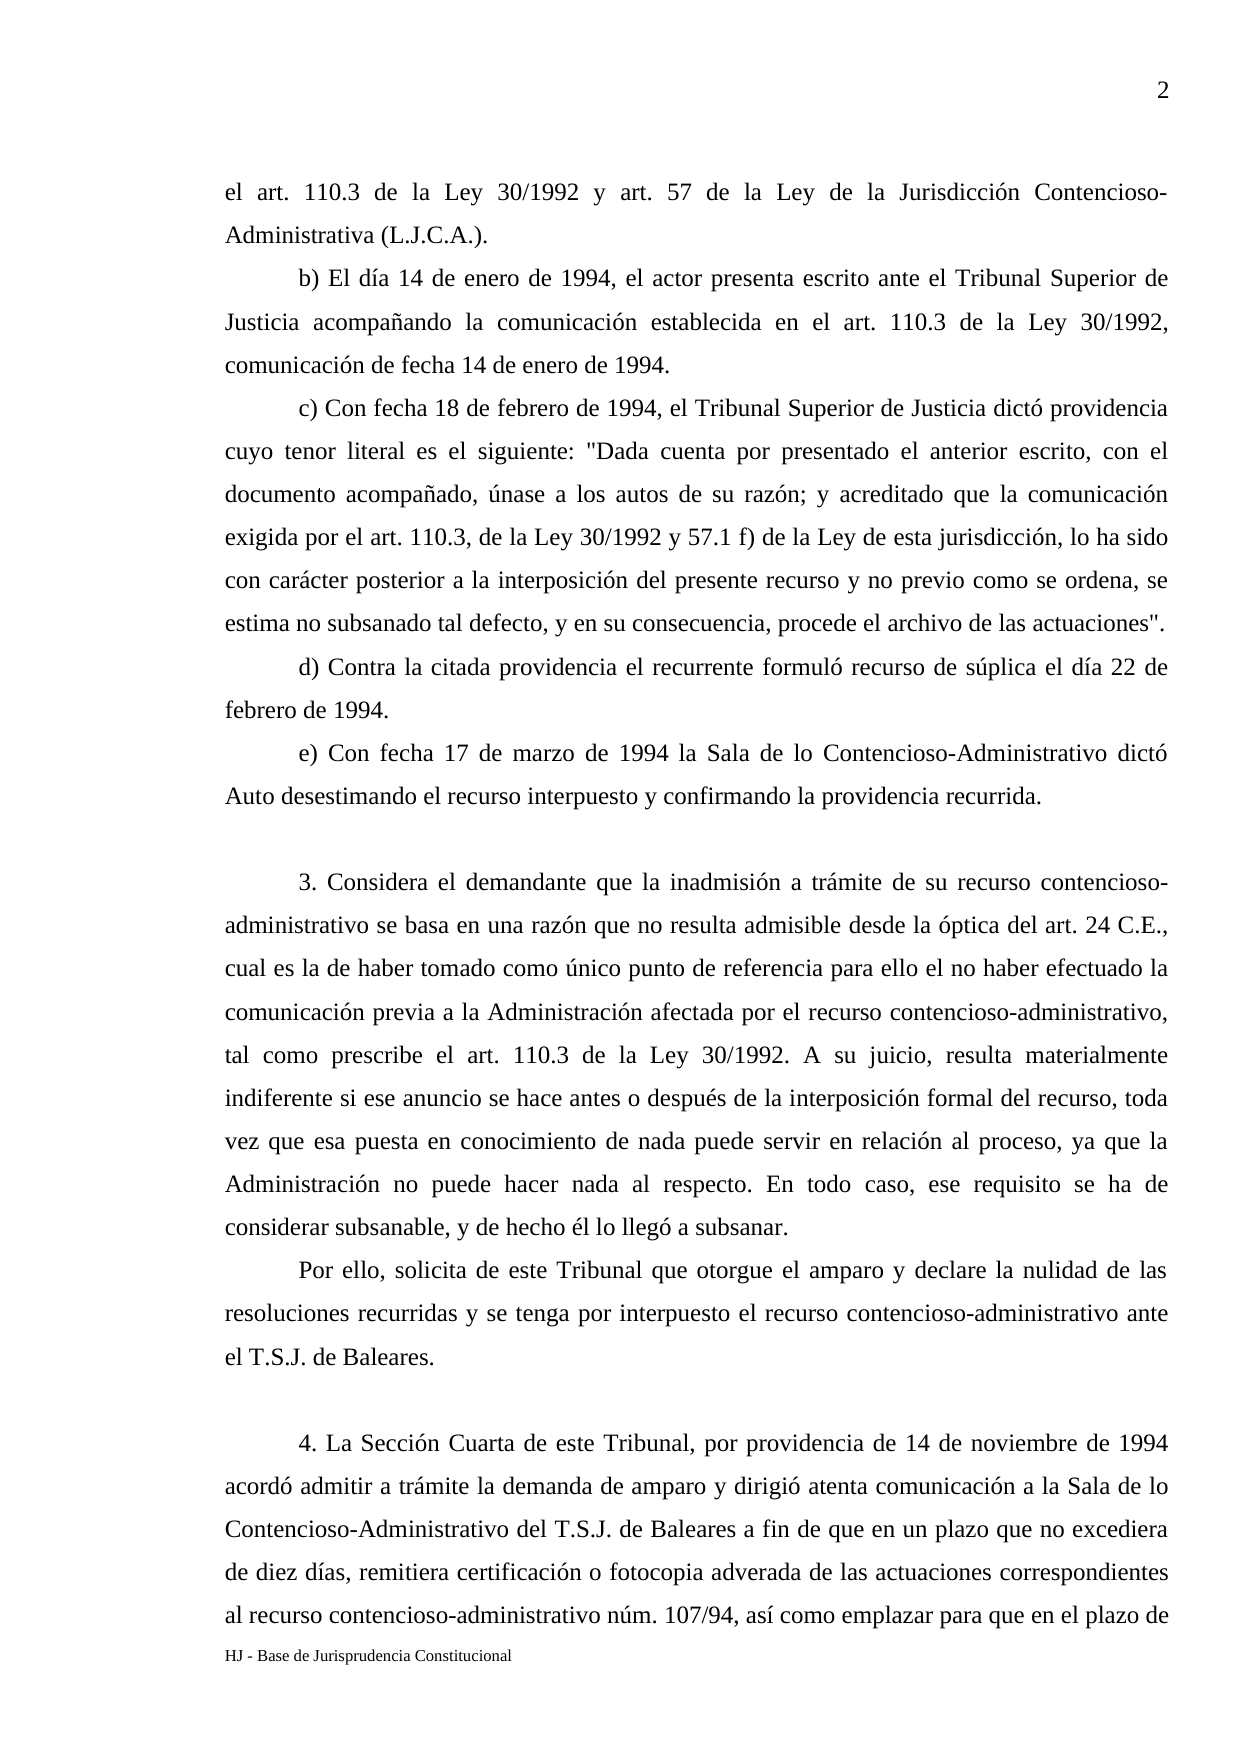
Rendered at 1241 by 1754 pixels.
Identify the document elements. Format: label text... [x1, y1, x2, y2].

text c) Con fecha 18 de febrero de 1994, el Tribunal Superior de Justicia dictó providencia cuyo tenor literal es el siguiente: "Dada cuenta por presentado el anterior escrito, con el documento acompañado, únase a los autos de su razón; y acreditado que la comunicación exigida por el art. 110.3, de la Ley 30/1992 y 57.1 f) de la Ley de esta jurisdicción, lo ha sido con carácter posterior a la interposición del presente recurso y no previo como se ordena, se estima no subsanado tal defecto, y en su consecuencia, procede el archivo de las actuaciones". [224, 393, 1169, 637]
text d) Contra la citada providencia el recurrente formuló recurso de súplica el día 22 de febrero de 1994. [224, 652, 1169, 723]
text b) El día 14 de enero de 1994, el actor presenta escrito ante el Tribunal Superior de Justicia acompañando la comunicación establecida en el art. 110.3 de la Ley 30/1992, comunicación de fecha 14 de enero de 1994. [224, 263, 1169, 378]
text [224, 177, 1169, 249]
text 3. Considera el demandante que la inadmisión a trámite de su recurso contencioso-administrativo se basa en una razón que no resulta admisible desde la óptica del art. 24 C.E., cual es la de haber tomado como único punto de referencia para ello el no haber efectuado la comunicación previa a la Administración afectada por el recurso contencioso-administrativo, tal como prescribe el art. 110.3 de la Ley 30/1992. A su juicio, resulta materialmente indiferente si ese anuncio se hace antes o después de la interposición formal del recurso, toda vez que esa puesta en conocimiento de nada puede servir en relación al proceso, ya que la Administración no puede hacer nada al respecto. En todo caso, ese requisito se ha de considerar subsanable, y de hecho él lo llegó a subsanar. [224, 867, 1169, 1241]
text Por ello, solicita de este Tribunal que otorgue el amparo y declare la nulidad de las resoluciones recurridas y se tenga por interpuesto el recurso contencioso-administrativo ante el T.S.J. de Baleares. [224, 1255, 1169, 1370]
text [224, 1428, 1169, 1629]
text e) Con fecha 17 de marzo de 1994 la Sala de lo Contencioso-Administrativo dictó Auto desestimando el recurso interpuesto y confirmando la providencia recurrida. [224, 738, 1169, 810]
